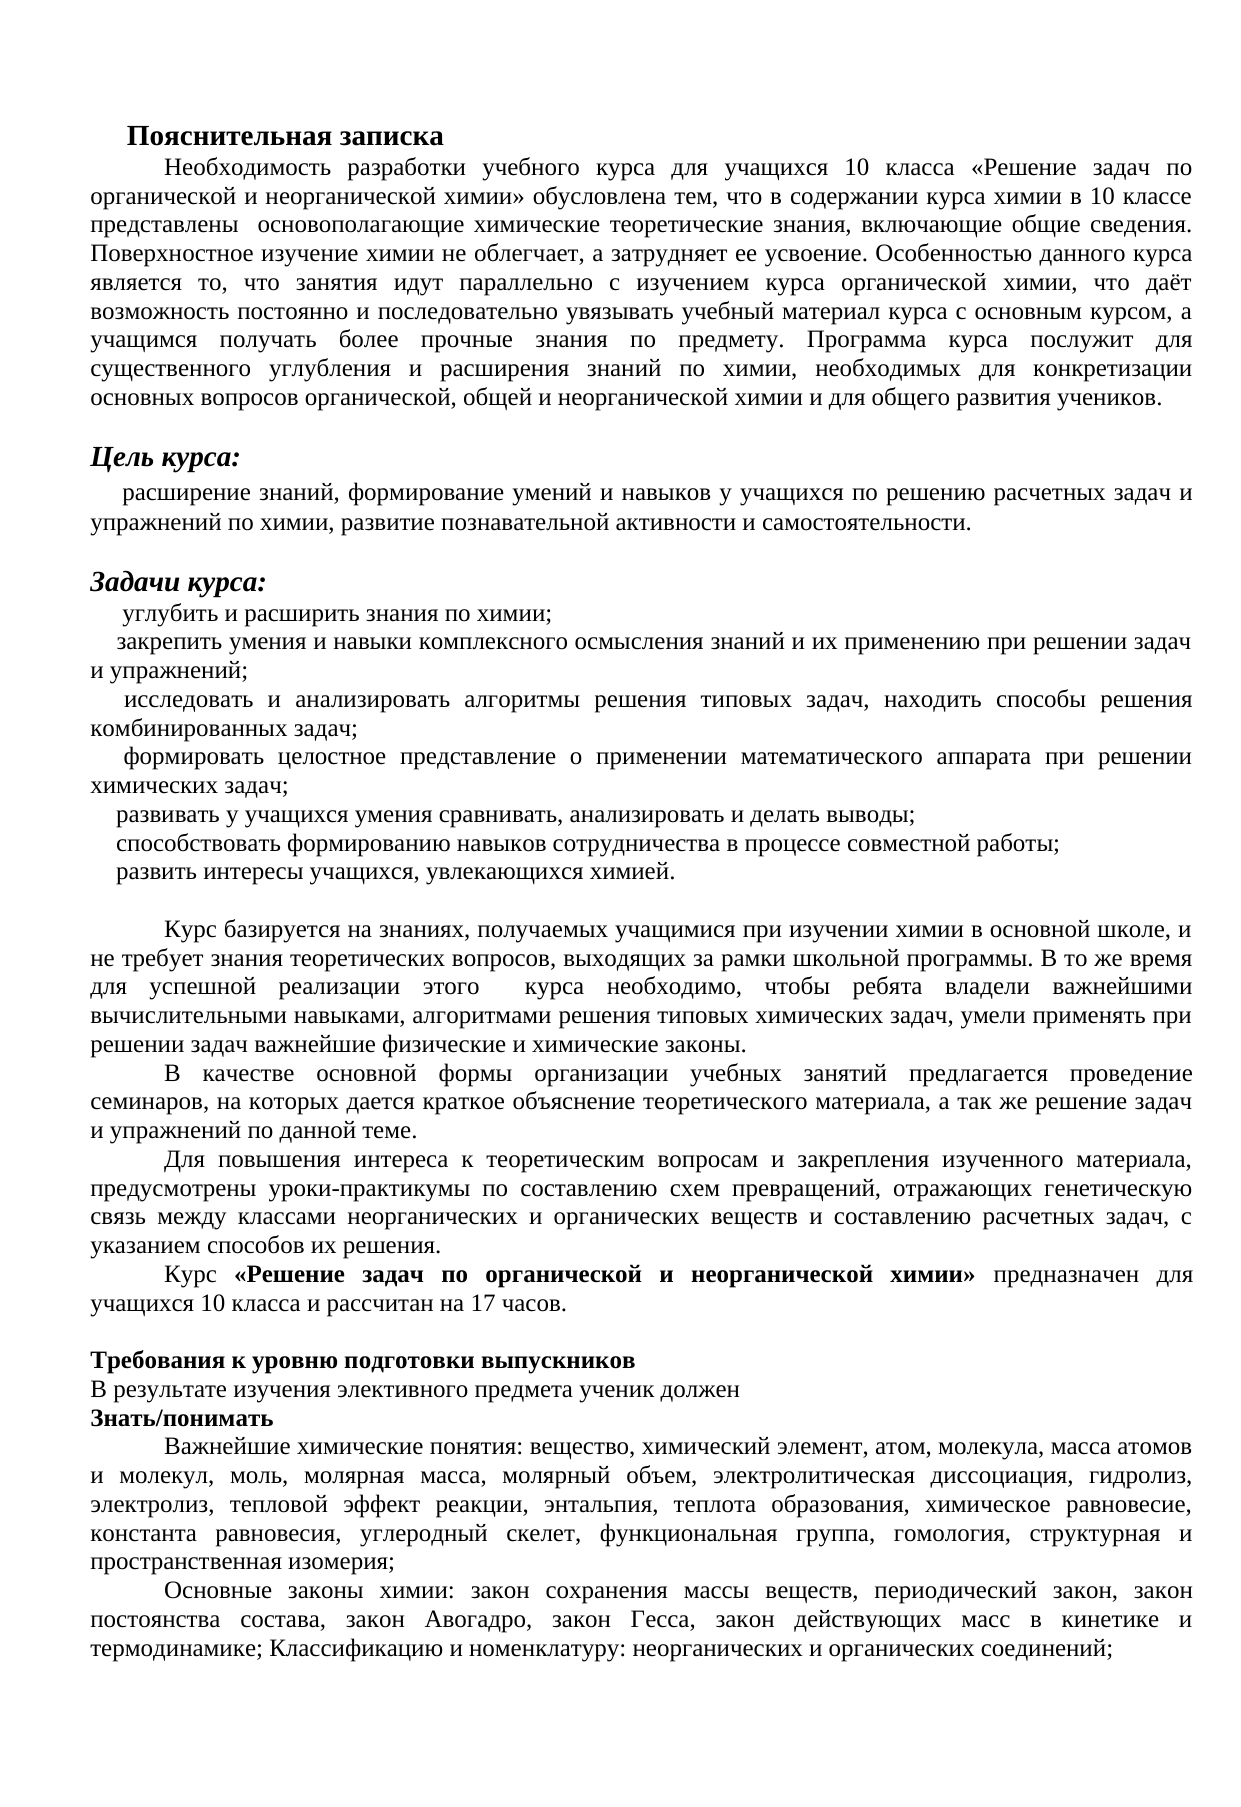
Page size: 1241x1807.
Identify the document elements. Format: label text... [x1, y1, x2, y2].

text углубить и расширить знания по химии; [90, 598, 1193, 626]
text Необходимость разработки учебного курса для учащихся 10 класса «Решение задач по органической и неорганической химии» обусловлена тем, что в содержании курса химии в 10 классе представлены основополагающие химические теоретические знания, включающие общие сведения. Поверхностное изучение химии не облегчает, а затрудняет ее усвоение. Особенностью данного курса является то, что занятия идут параллельно с изучением курса органической химии, что даёт возможность постоянно и последовательно увязывать учебный материал курса с основным курсом, а учащимся получать более прочные знания по предмету. Программа курса послужит для существенного углубления и расширения знаний по химии, необходимых для конкретизации основных вопросов органической, общей и неорганической химии и для общего развития учеников. [90, 152, 1193, 411]
text  закрепить умения и навыки комплексного осмысления знаний и их применению при решении задач и упражнений; [90, 626, 1193, 684]
text Требования к уровню подготовки выпускников [90, 1345, 1193, 1374]
text Для повышения интереса к теоретическим вопросам и закрепления изученного материала, предусмотрены уроки-практикумы по составлению схем превращений, отражающих генетическую связь между классами неорганических и органических веществ и составлению расчетных задач, с указанием способов их решения. [90, 1144, 1193, 1259]
text В качестве основной формы организации учебных занятий предлагается проведение семинаров, на которых дается краткое объяснение теоретического материала, а так же решение задач и упражнений по данной теме. [90, 1058, 1193, 1144]
text  исследовать и анализировать алгоритмы решения типовых задач, находить способы решения комбинированных задач; [90, 684, 1193, 741]
text Основные законы химии: закон сохранения массы веществ, периодический закон, закон постоянства состава, закон Авогадро, закон Гесса, закон действующих масс в кинетике и термодинамике; Классификацию и номенклатуру: неорганических и органических соединений; [90, 1575, 1193, 1661]
text  расширение знаний, формирование умений и навыков у учащихся по решению расчетных задач и упражнений по химии, развитие познавательной активности и самостоятельности. [90, 473, 1193, 535]
text Цель курса: [90, 439, 1193, 473]
text  формировать целостное представление о применении математического аппарата при решении химических задач; [90, 741, 1193, 799]
text Курс базируется на знаниях, получаемых учащимися при изучении химии в основной школе, и не требует знания теоретических вопросов, выходящих за рамки школьной программы. В то же время для успешной реализации этого курса необходимо, чтобы ребята владели важнейшими вычислительными навыками, алгоритмами решения типовых химических задач, умели применять при решении задач важнейшие физические и химические законы. [90, 914, 1193, 1058]
text Задачи курса: [90, 564, 1193, 598]
text Знать/понимать [90, 1403, 1193, 1431]
text Важнейшие химические понятия: вещество, химический элемент, атом, молекула, масса атомов и молекул, моль, молярная масса, молярный объем, электролитическая диссоциация, гидролиз, электролиз, тепловой эффект реакции, энтальпия, теплота образования, химическое равновесие, константа равновесия, углеродный скелет, функциональная группа, гомология, структурная и пространственная изомерия; [90, 1431, 1193, 1575]
text  способствовать формированию навыков сотрудничества в процессе совместной работы; [90, 828, 1193, 856]
text Курс «Решение задач по органической и неорганической химии» предназначен для учащихся 10 класса и рассчитан на 17 часов. [90, 1259, 1193, 1316]
text Пояснительная записка [90, 118, 1193, 152]
text В результате изучения элективного предмета ученик должен [90, 1374, 1193, 1403]
text  развивать у учащихся умения сравнивать, анализировать и делать выводы; [90, 799, 1193, 828]
text  развить интересы учащихся, увлекающихся химией. [90, 856, 1193, 885]
